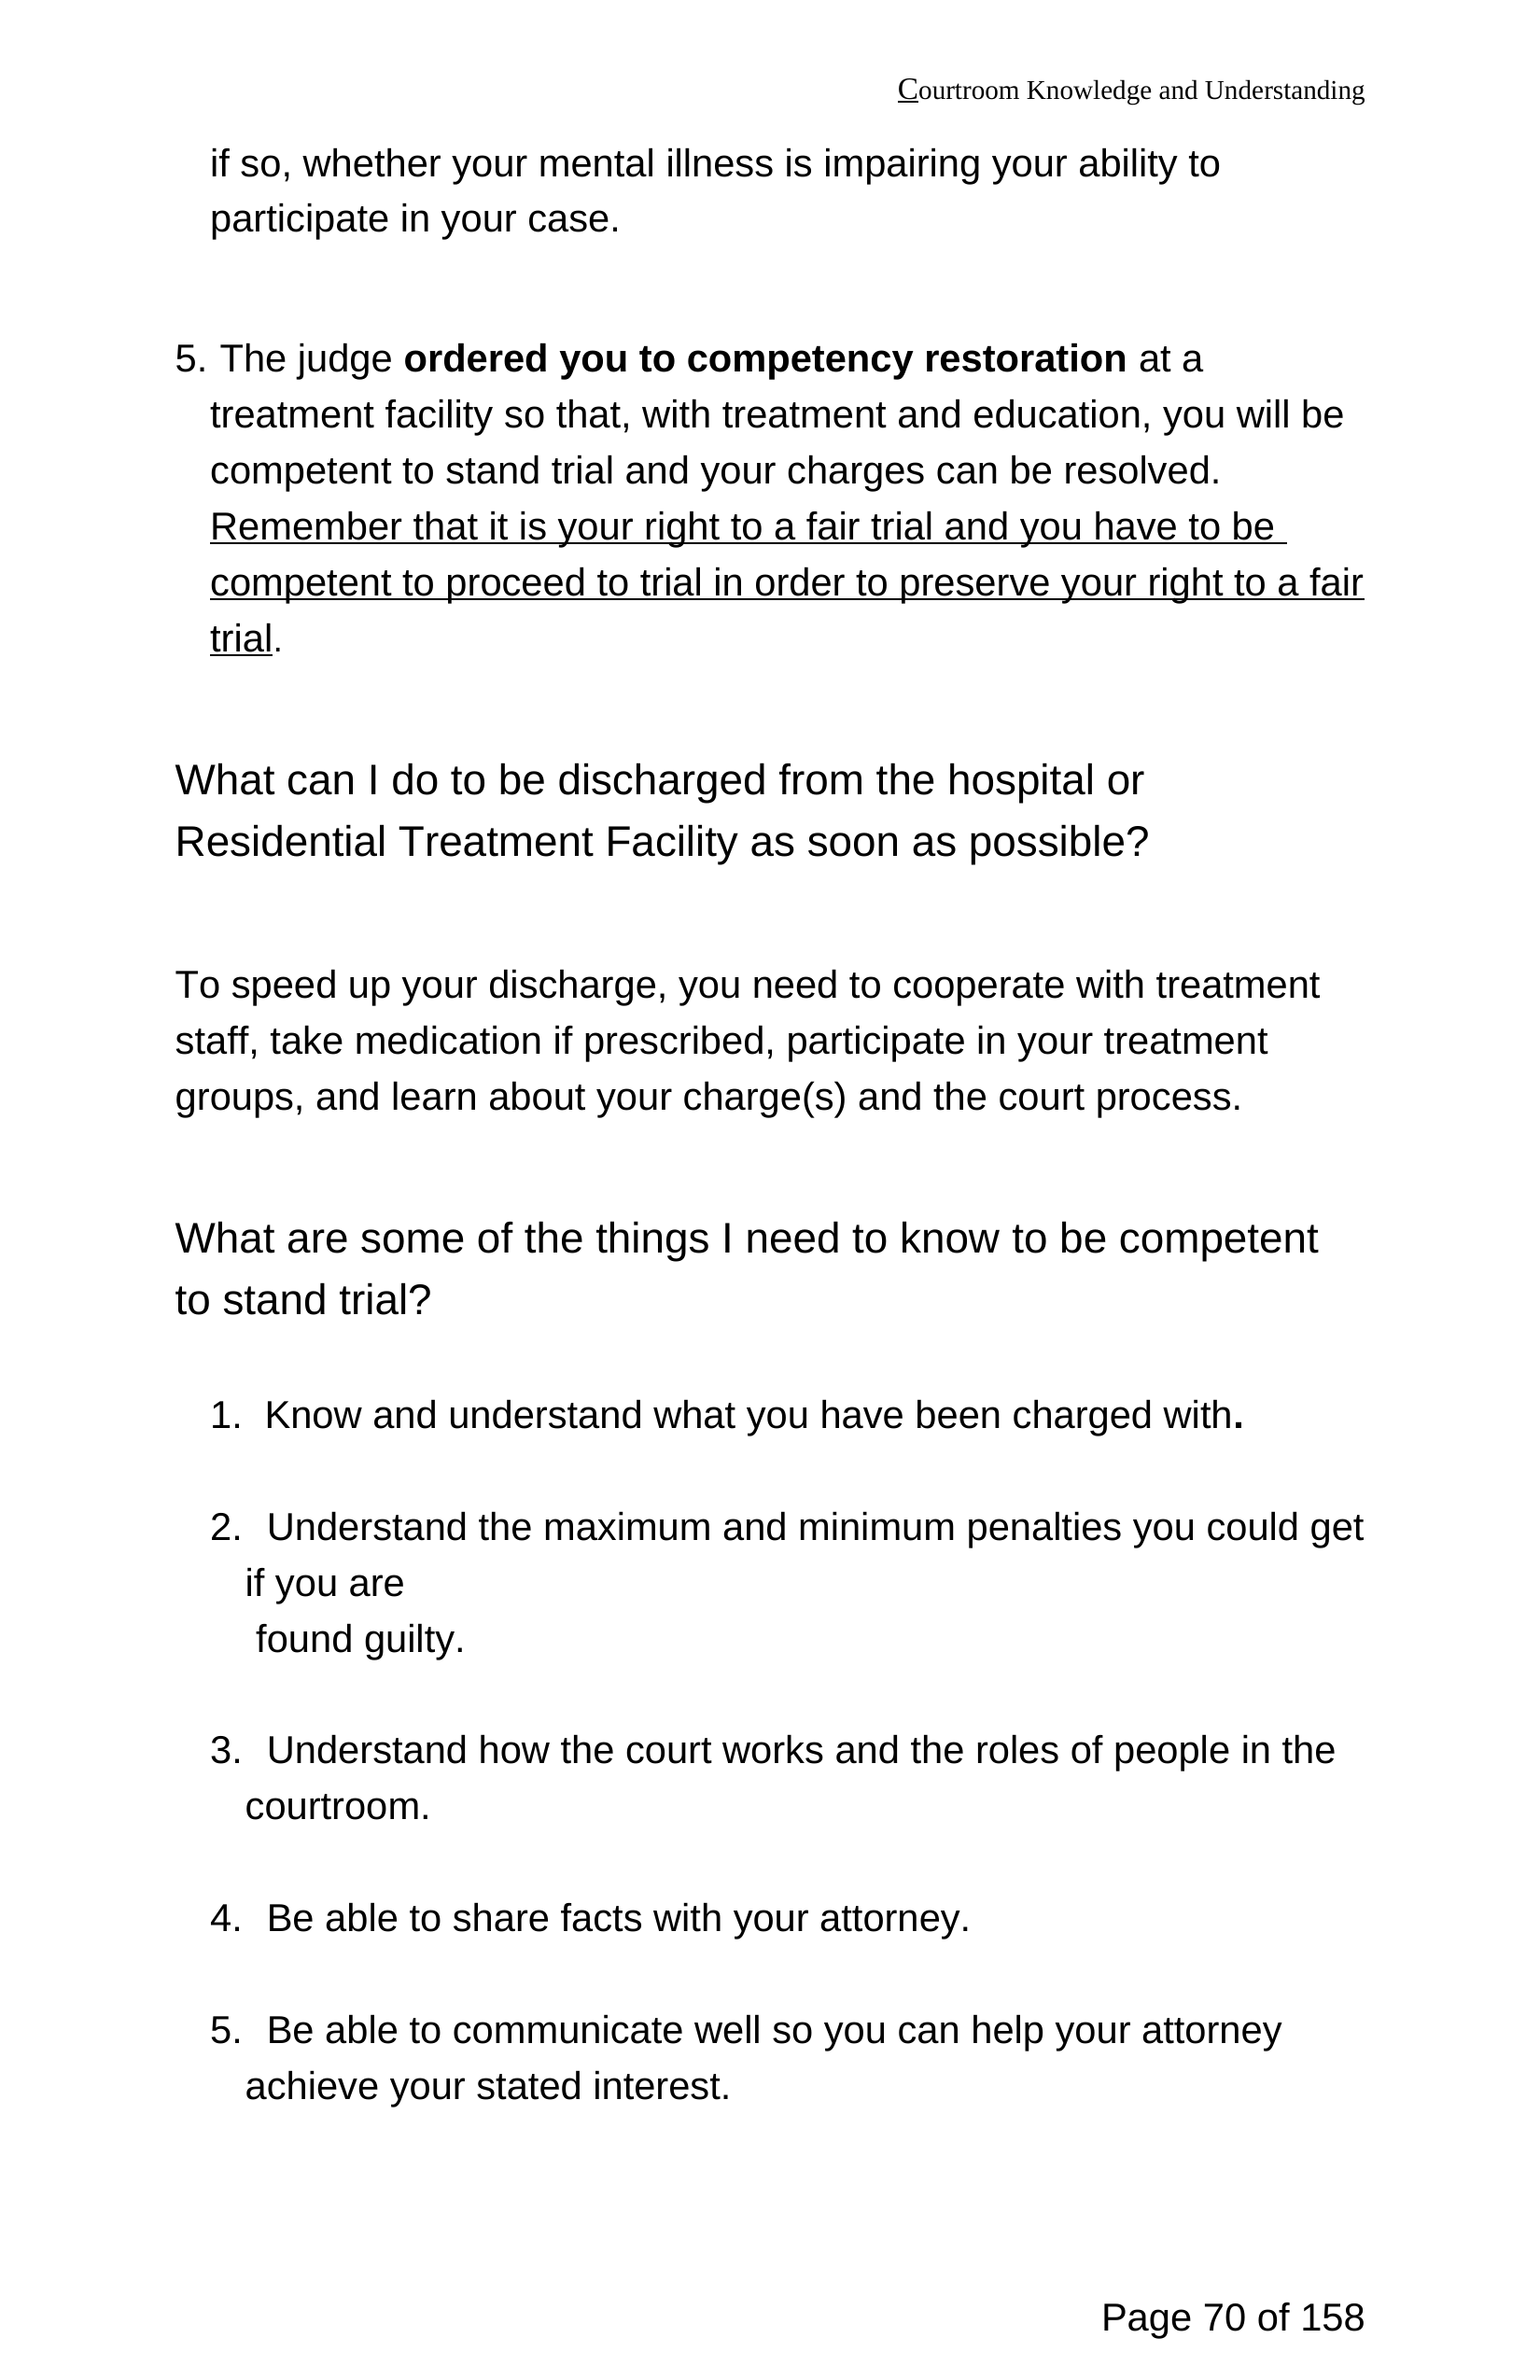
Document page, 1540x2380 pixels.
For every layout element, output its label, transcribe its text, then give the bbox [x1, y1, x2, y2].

text What are some of the things I need to know to be competent to stand trial? [175, 1213, 1365, 1323]
list Be able to communicate well so you can help your attorney achieve your stated interest. [210, 2007, 1365, 2107]
list Know and understand what you have been charged with. [210, 1392, 1365, 1436]
text To speed up your discharge, you need to cooperate with treatment staff, take medication if prescribed, participate in your treatment groups, and learn about your charge(s) and the court process. [175, 961, 1365, 1118]
list Understand how the court works and the roles of people in the courtroom. [210, 1728, 1365, 1827]
text What can I do to be discharged from the hospital or Residential Treatment Facility as soon as possible? [175, 755, 1365, 865]
list The judge ordered you to competency restoration at a treatment facility so that, with treatment and education, you will be competent to stand trial and your charges can be resolved. Remember that it is your right to a fair trial and you have to be competent to proceed to trial in order to preserve your right to a fair trial. [175, 335, 1365, 660]
text found guilty. [245, 1616, 1365, 1660]
list Understand the maximum and minimum penalties you could get if you are [210, 1504, 1365, 1604]
list Be able to share facts with your attorney. [210, 1895, 1365, 1939]
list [175, 140, 1365, 241]
